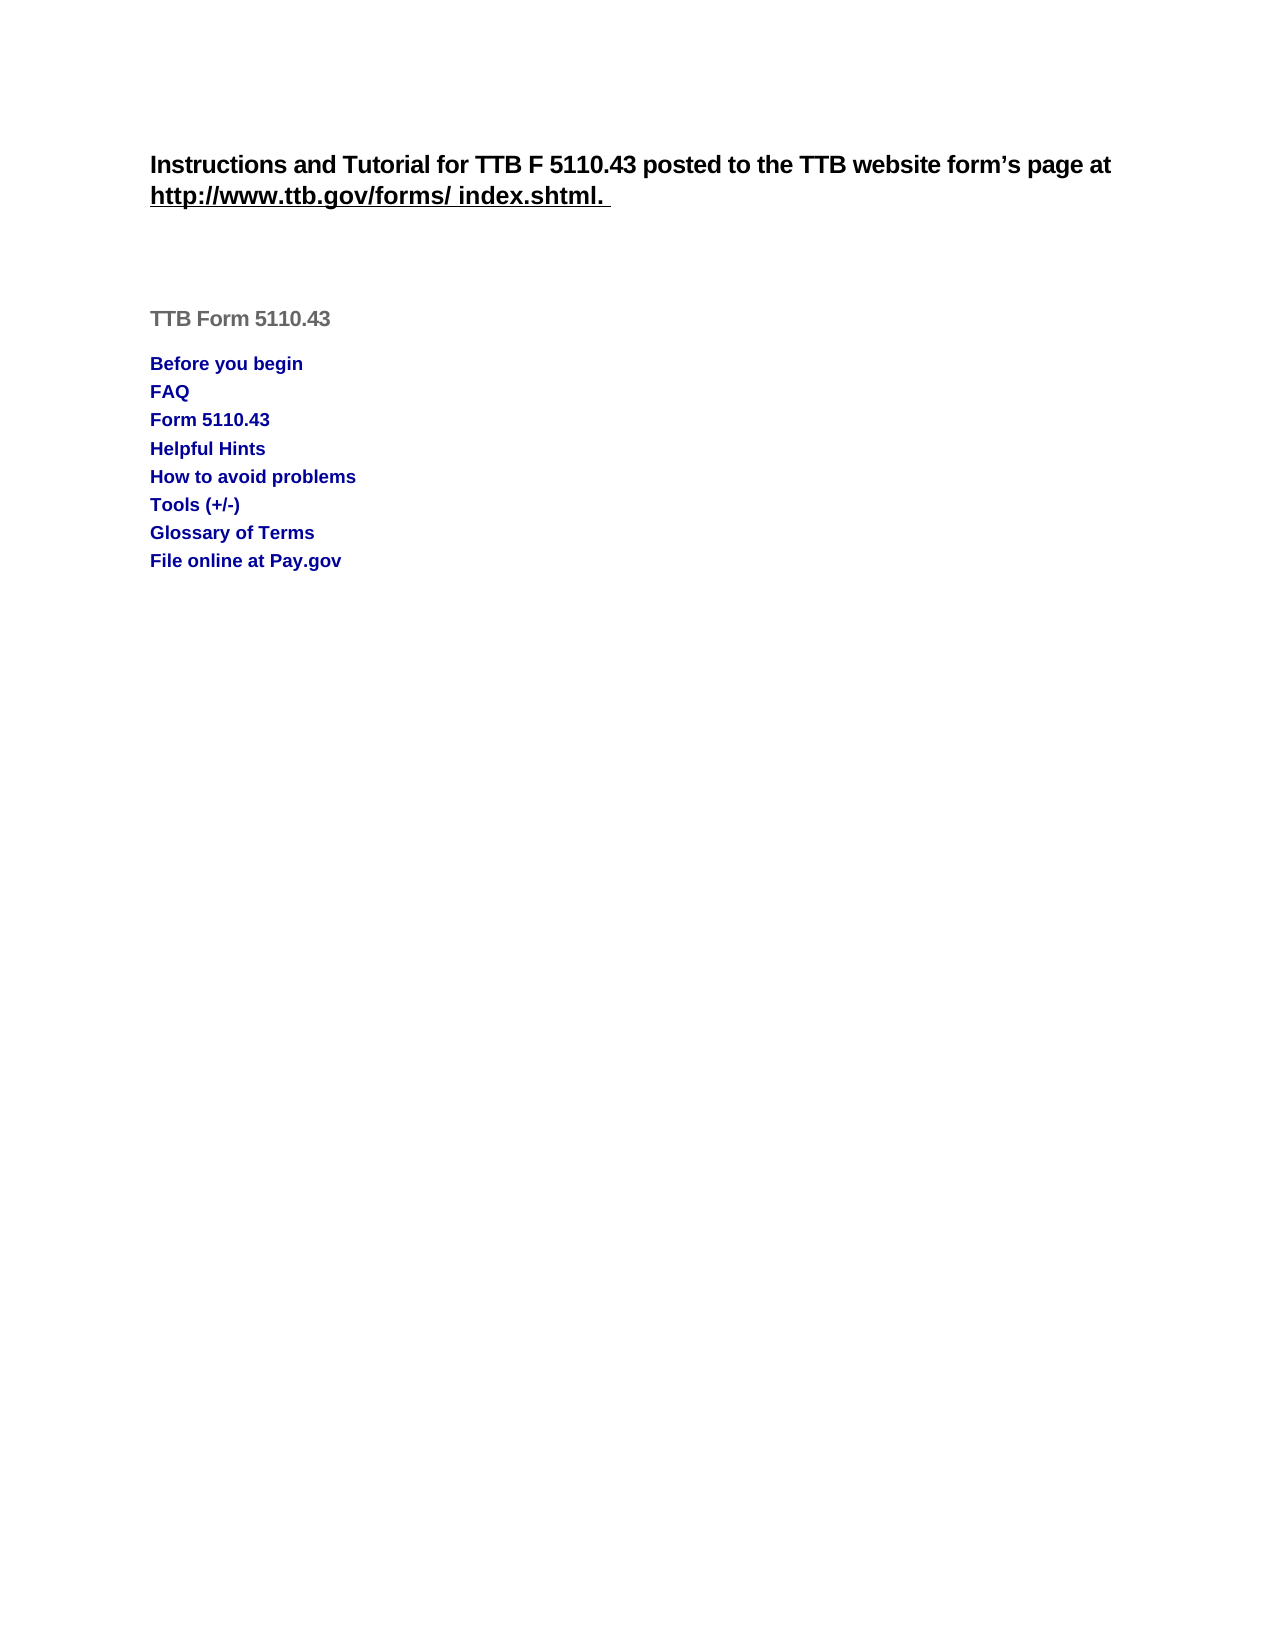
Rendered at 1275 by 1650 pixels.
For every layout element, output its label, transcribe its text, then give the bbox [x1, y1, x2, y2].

text Before you begin [150, 346, 1125, 374]
text Helpful Hints [150, 431, 1125, 459]
text Instructions and Tutorial for TTB F 5110.43 posted to the TTB website form’s page at http://www.ttb.gov/forms/ index.shtml. [150, 150, 1125, 210]
text TTB Form 5110.43 [150, 303, 1125, 331]
text Form 5110.43 [150, 403, 1125, 431]
text How to avoid problems [150, 459, 1125, 487]
text File online at Pay.gov [150, 543, 1125, 571]
text FAQ [150, 374, 1125, 403]
text Tools (+/-) [150, 487, 1125, 515]
text Glossary of Terms [150, 515, 1125, 543]
